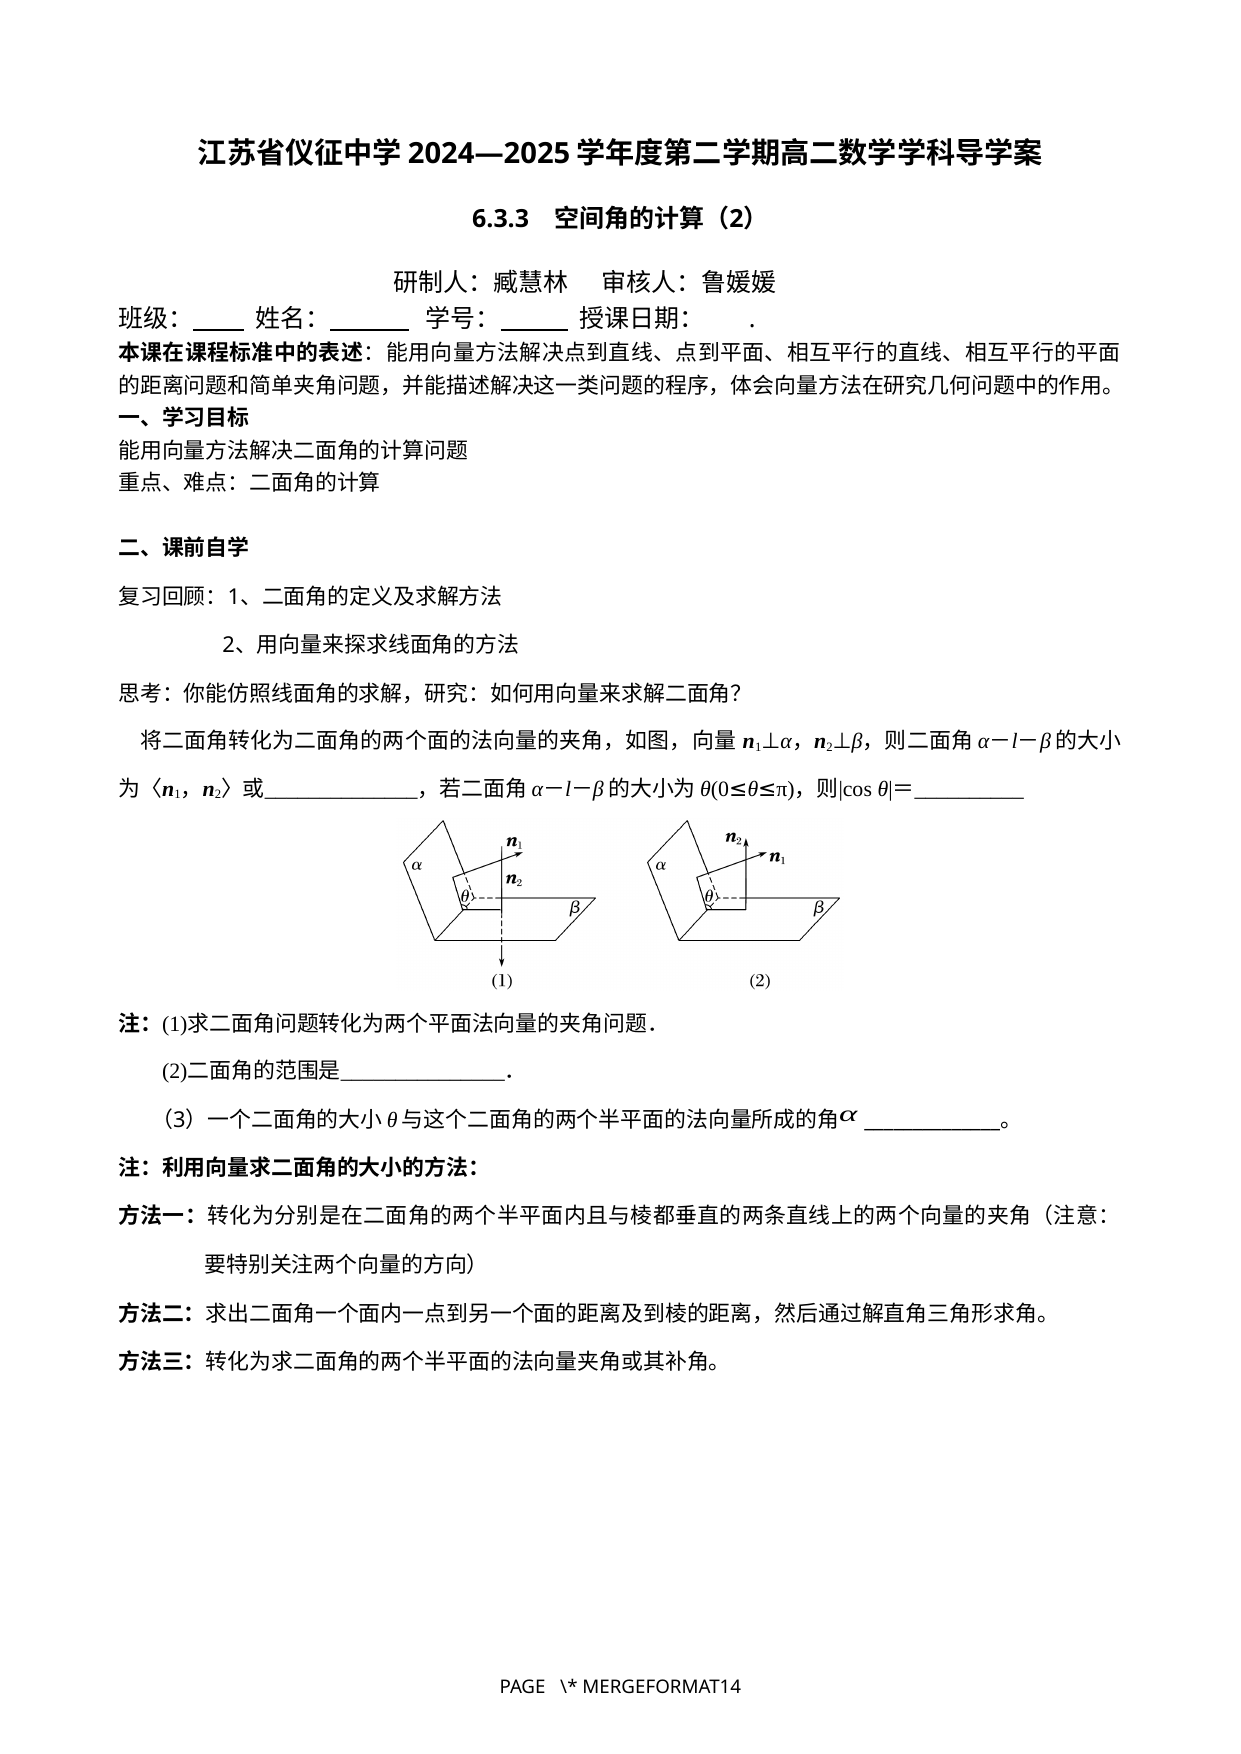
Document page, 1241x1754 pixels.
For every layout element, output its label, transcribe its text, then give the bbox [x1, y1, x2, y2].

text 重点、难点：二面角的计算 [118, 465, 1122, 497]
text （3）一个二面角的大小θ与这个二面角的两个半平面的法向量所成的角______________。 [118, 1101, 1122, 1134]
text 本课在课程标准中的表述：能用向量方法解决点到直线、点到平面、相互平行的直线、相互平行的平面的距离问题和简单夹角问题，并能描述解决这一类问题的程序，体会向量方法在研究几何问题中的作用。 [118, 335, 1122, 400]
text 2、用向量来探求线面角的方法 [118, 627, 1122, 659]
text 6.3.3 空间角的计算（2） [118, 199, 1122, 235]
text (2)二面角的范围是_______________． [118, 1053, 1122, 1086]
text 方法二：求出二面角一个面内一点到另一个面的距离及到棱的距离，然后通过解直角三角形求角。 [118, 1295, 1122, 1328]
text 一、学习目标 [118, 400, 1122, 432]
text 注：利用向量求二面角的大小的方法： [118, 1150, 1122, 1182]
text 江苏省仪征中学2024—2025学年度第二学期高二数学学科导学案 [118, 129, 1122, 172]
text 能用向量方法解决二面角的计算问题 [118, 432, 1122, 465]
text 注：(1)求二面角问题转化为两个平面法向量的夹角问题． [118, 1006, 1122, 1037]
text 方法三：转化为求二面角的两个半平面的法向量夹角或其补角。 [118, 1343, 1122, 1376]
text 思考：你能仿照线面角的求解，研究：如何用向量来求解二面角？ [118, 675, 1122, 708]
text 复习回顾：1、二面角的定义及求解方法 [118, 578, 1122, 611]
text 方法一：转化为分别是在二面角的两个半平面内且与棱都垂直的两条直线上的两个向量的夹角（注意：要特别关注两个向量的方向） [118, 1198, 1122, 1279]
text 班级： 姓名： 学号： 授课日期： . [118, 298, 1122, 335]
text 二、课前自学 [118, 530, 1122, 562]
text 研制人：臧慧林 审核人：鲁媛媛 [118, 262, 1122, 298]
picture [396, 818, 845, 991]
text 将二面角转化为二面角的两个面的法向量的夹角，如图，向量n1⊥α，n2⊥β，则二面角α－l－β的大小为〈n1，n2〉或______________，若二面角α－l－β的大小为θ(0≤θ≤π)，则|cos θ|＝__________ [118, 723, 1122, 803]
